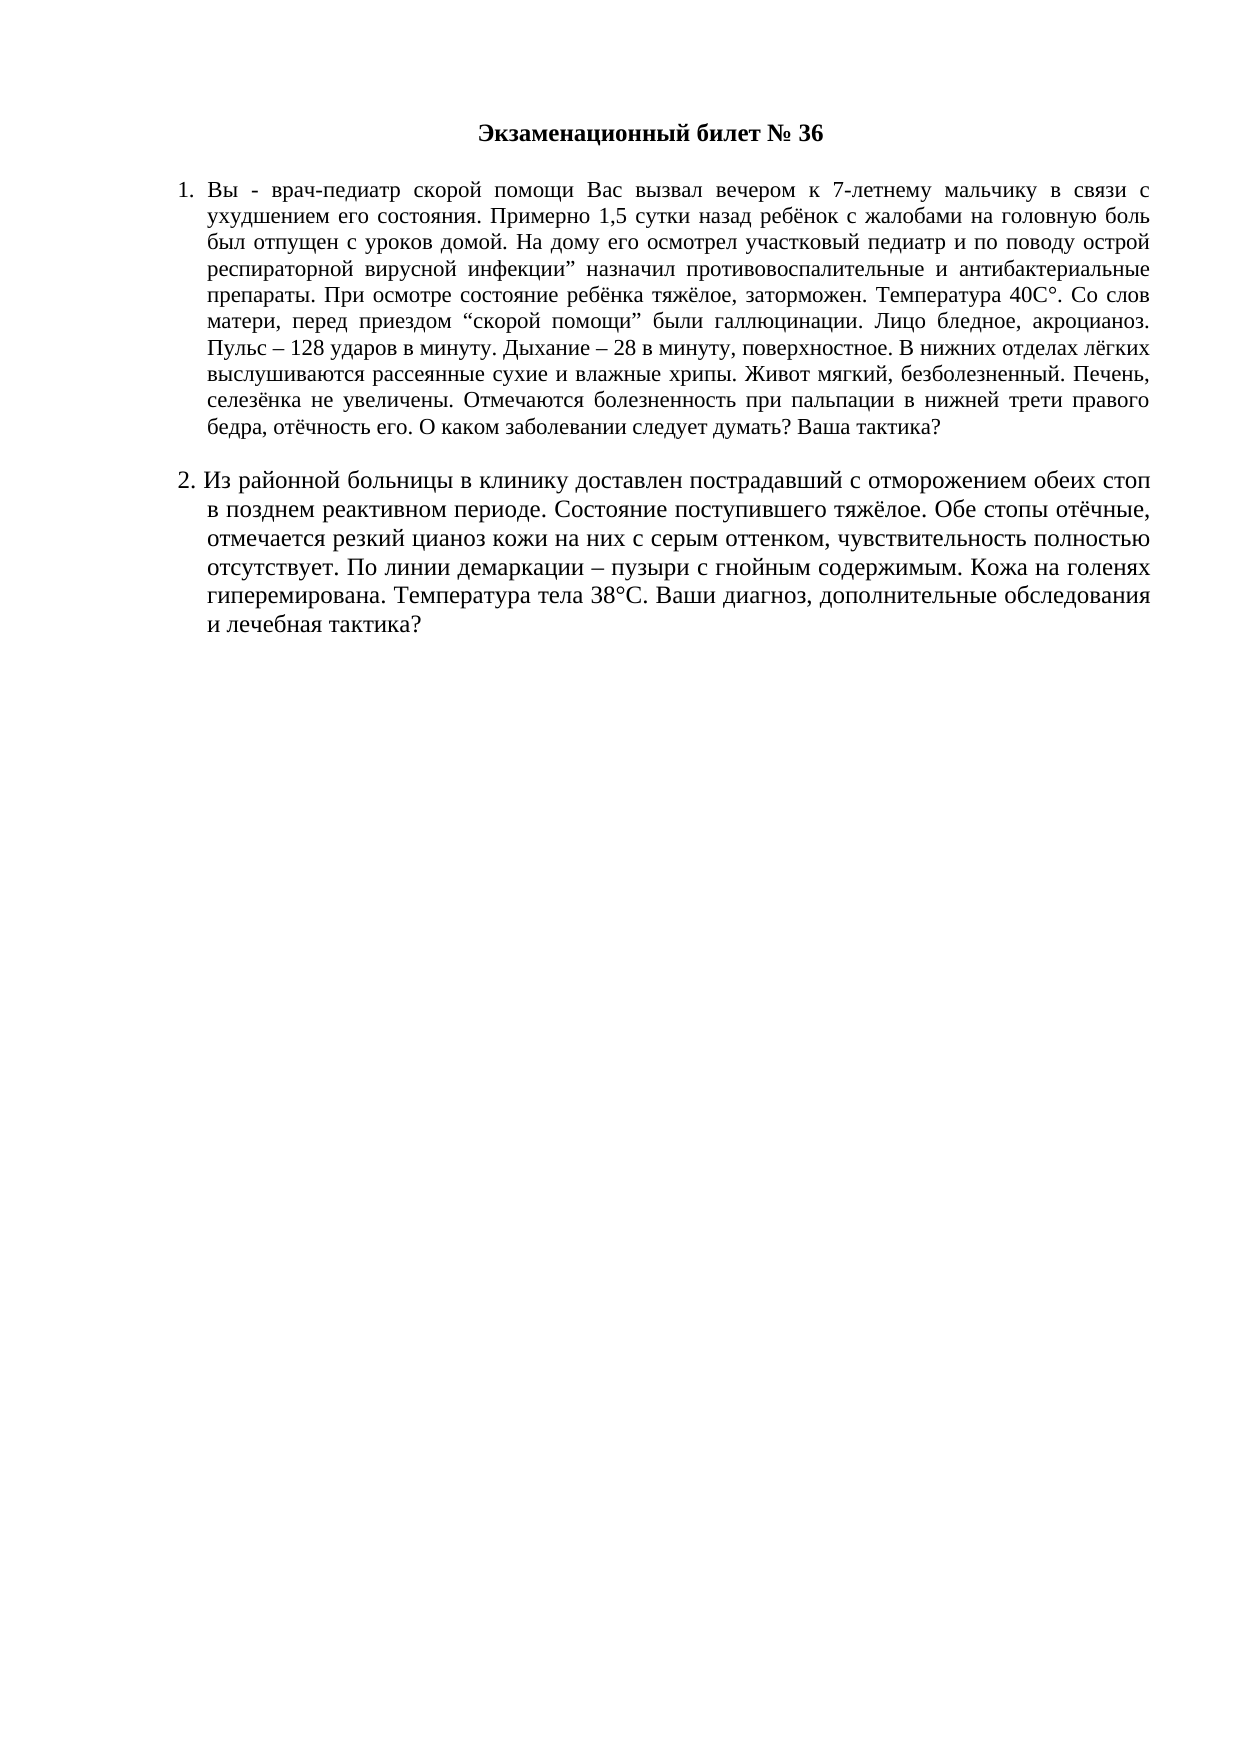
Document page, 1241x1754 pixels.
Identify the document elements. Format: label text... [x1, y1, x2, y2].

text 1. Вы - врач-педиатр скорой помощи Вас вызвал вечером к 7-летнему мальчику в связи с ухудшением его состояния. Примерно 1,5 сутки назад ребёнок с жалобами на головную боль был отпущен с уроков домой. На дому его осмотрел участковый педиатр и по поводу острой респираторной вирусной инфекции” назначил противовоспалительные и антибактериальные препараты. При осмотре состояние ребёнка тяжёлое, заторможен. Температура 40С°. Со слов матери, перед приездом “скорой помощи” были галлюцинации. Лицо бледное, акроцианоз. Пульс – 128 ударов в минуту. Дыхание – 28 в минуту, поверхностное. В нижних отделах лёгких выслушиваются рассеянные сухие и влажные хрипы. Живот мягкий, безболезненный. Печень, селезёнка не увеличены. Отмечаются болезненность при пальпации в нижней трети правого бедра, отёчность его. О каком заболевании следует думать? Ваша тактика? [177, 176, 1152, 439]
text Экзаменационный билет № 36 [177, 118, 1152, 147]
text 2. Из районной больницы в клинику доставлен пострадавший с отморожением обеих стоп в позднем реактивном периоде. Состояние поступившего тяжёлое. Обе стопы отёчные, отмечается резкий цианоз кожи на них с серым оттенком, чувствительность полностью отсутствует. По линии демаркации – пузыри с гнойным содержимым. Кожа на голенях гиперемирована. Температура тела 38°С. Ваши диагноз, дополнительные обследования и лечебная тактика? [177, 466, 1152, 638]
